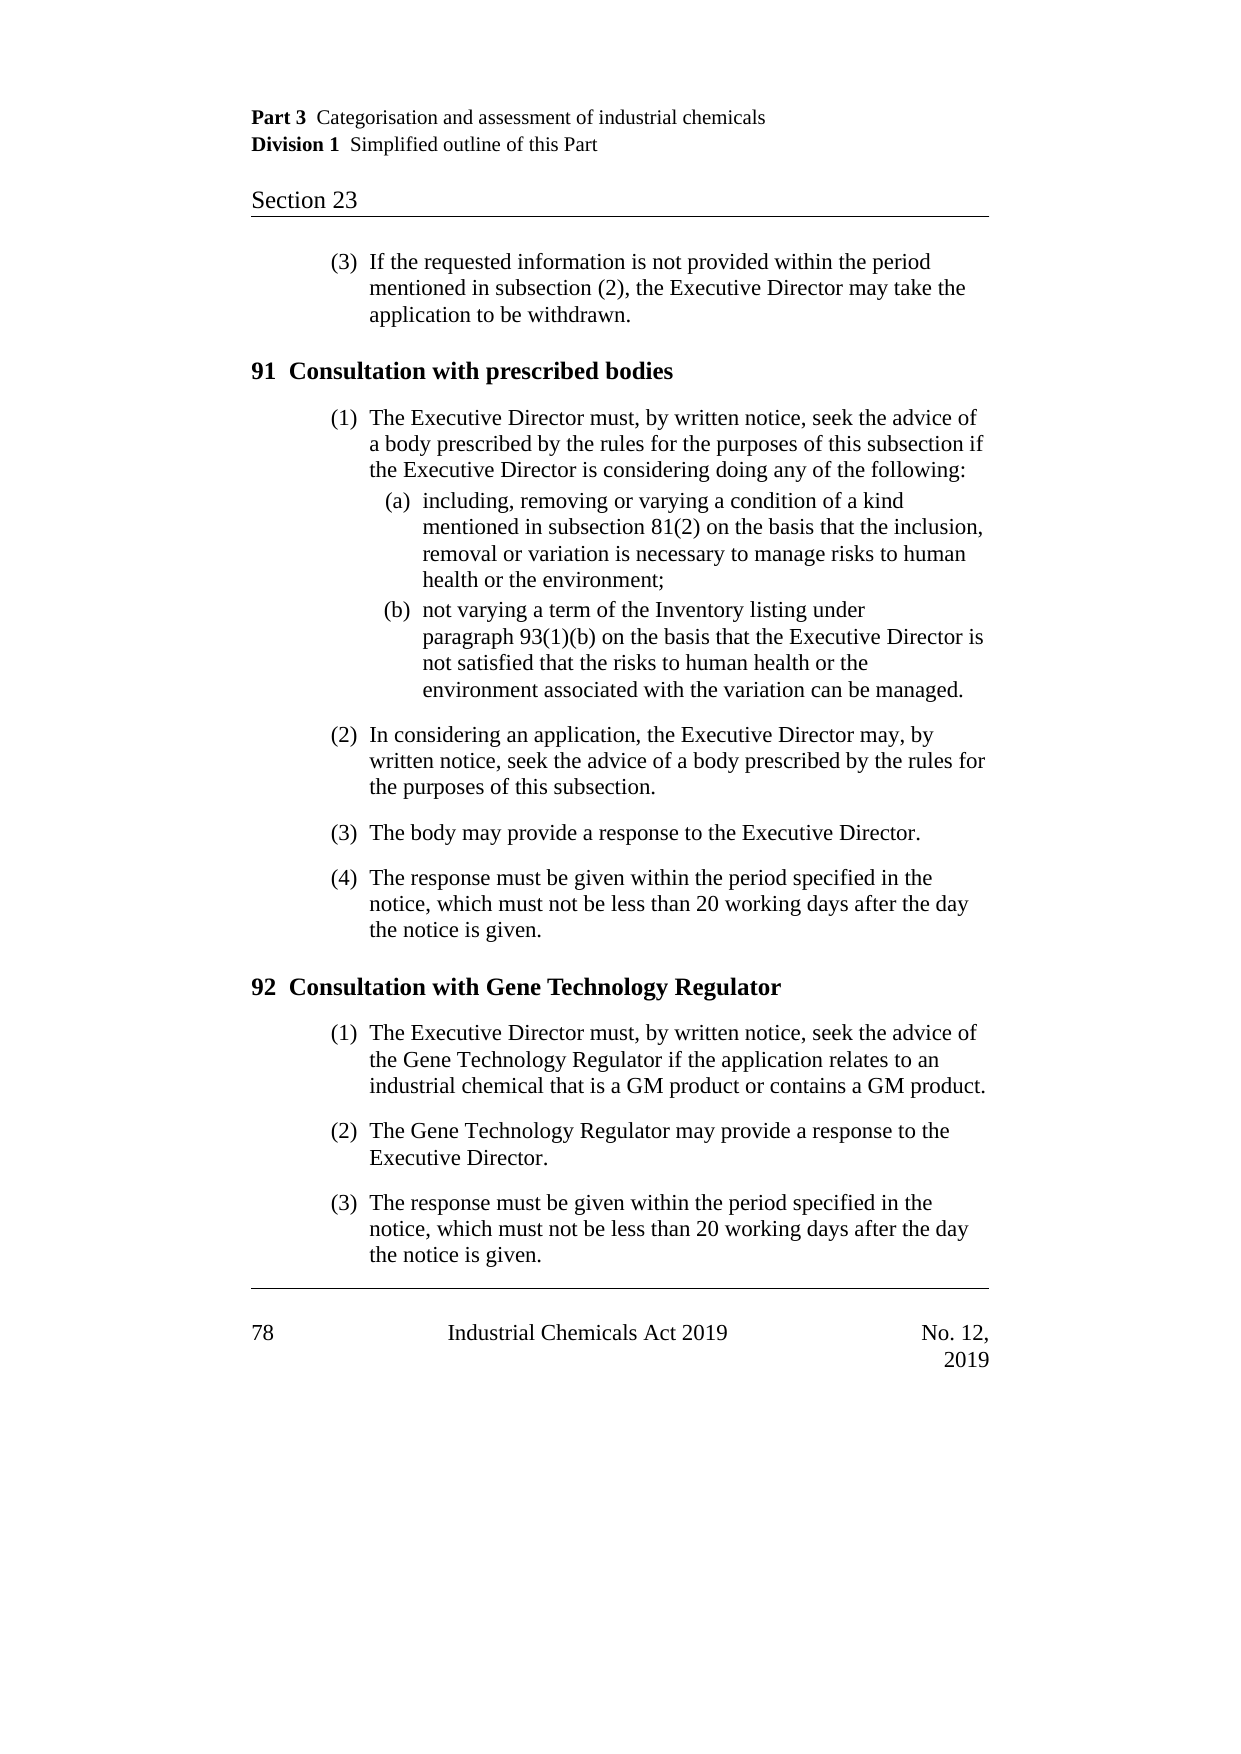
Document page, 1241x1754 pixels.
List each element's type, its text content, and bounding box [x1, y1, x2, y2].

text (a) including, removing or varying a condition of a kind mentioned in subsection 81(2) on the basis that the inclusion, removal or variation is necessary to manage risks to human health or the environment; [251, 487, 989, 592]
text 92 Consultation with Gene Technology Regulator [251, 972, 989, 1001]
text 91 Consultation with prescribed bodies [251, 356, 989, 385]
text (3) The response must be given within the period specified in the notice, which must not be less than 20 working days after the day the notice is given. [251, 1189, 989, 1268]
text (1) The Executive Director must, by written notice, seek the advice of a body prescribed by the rules for the purposes of this subsection if the Executive Director is considering doing any of the following: [251, 404, 989, 483]
text (1) The Executive Director must, by written notice, seek the advice of the Gene Technology Regulator if the application relates to an industrial chemical that is a GM product or contains a GM product. [251, 1019, 989, 1098]
text (2) In considering an application, the Executive Director may, by written notice, seek the advice of a body prescribed by the rules for the purposes of this subsection. [251, 721, 989, 800]
text (3) If the requested information is not provided within the period mentioned in subsection (2), the Executive Director may take the application to be withdrawn. [251, 248, 989, 327]
text (b) not varying a term of the Inventory listing under paragraph 93(1)(b) on the basis that the Executive Director is not satisfied that the risks to human health or the environment associated with the variation can be managed. [251, 597, 989, 702]
text (2) The Gene Technology Regulator may provide a response to the Executive Director. [251, 1117, 989, 1170]
text (4) The response must be given within the period specified in the notice, which must not be less than 20 working days after the day the notice is given. [251, 864, 989, 943]
text (3) The body may provide a response to the Executive Director. [251, 818, 989, 845]
